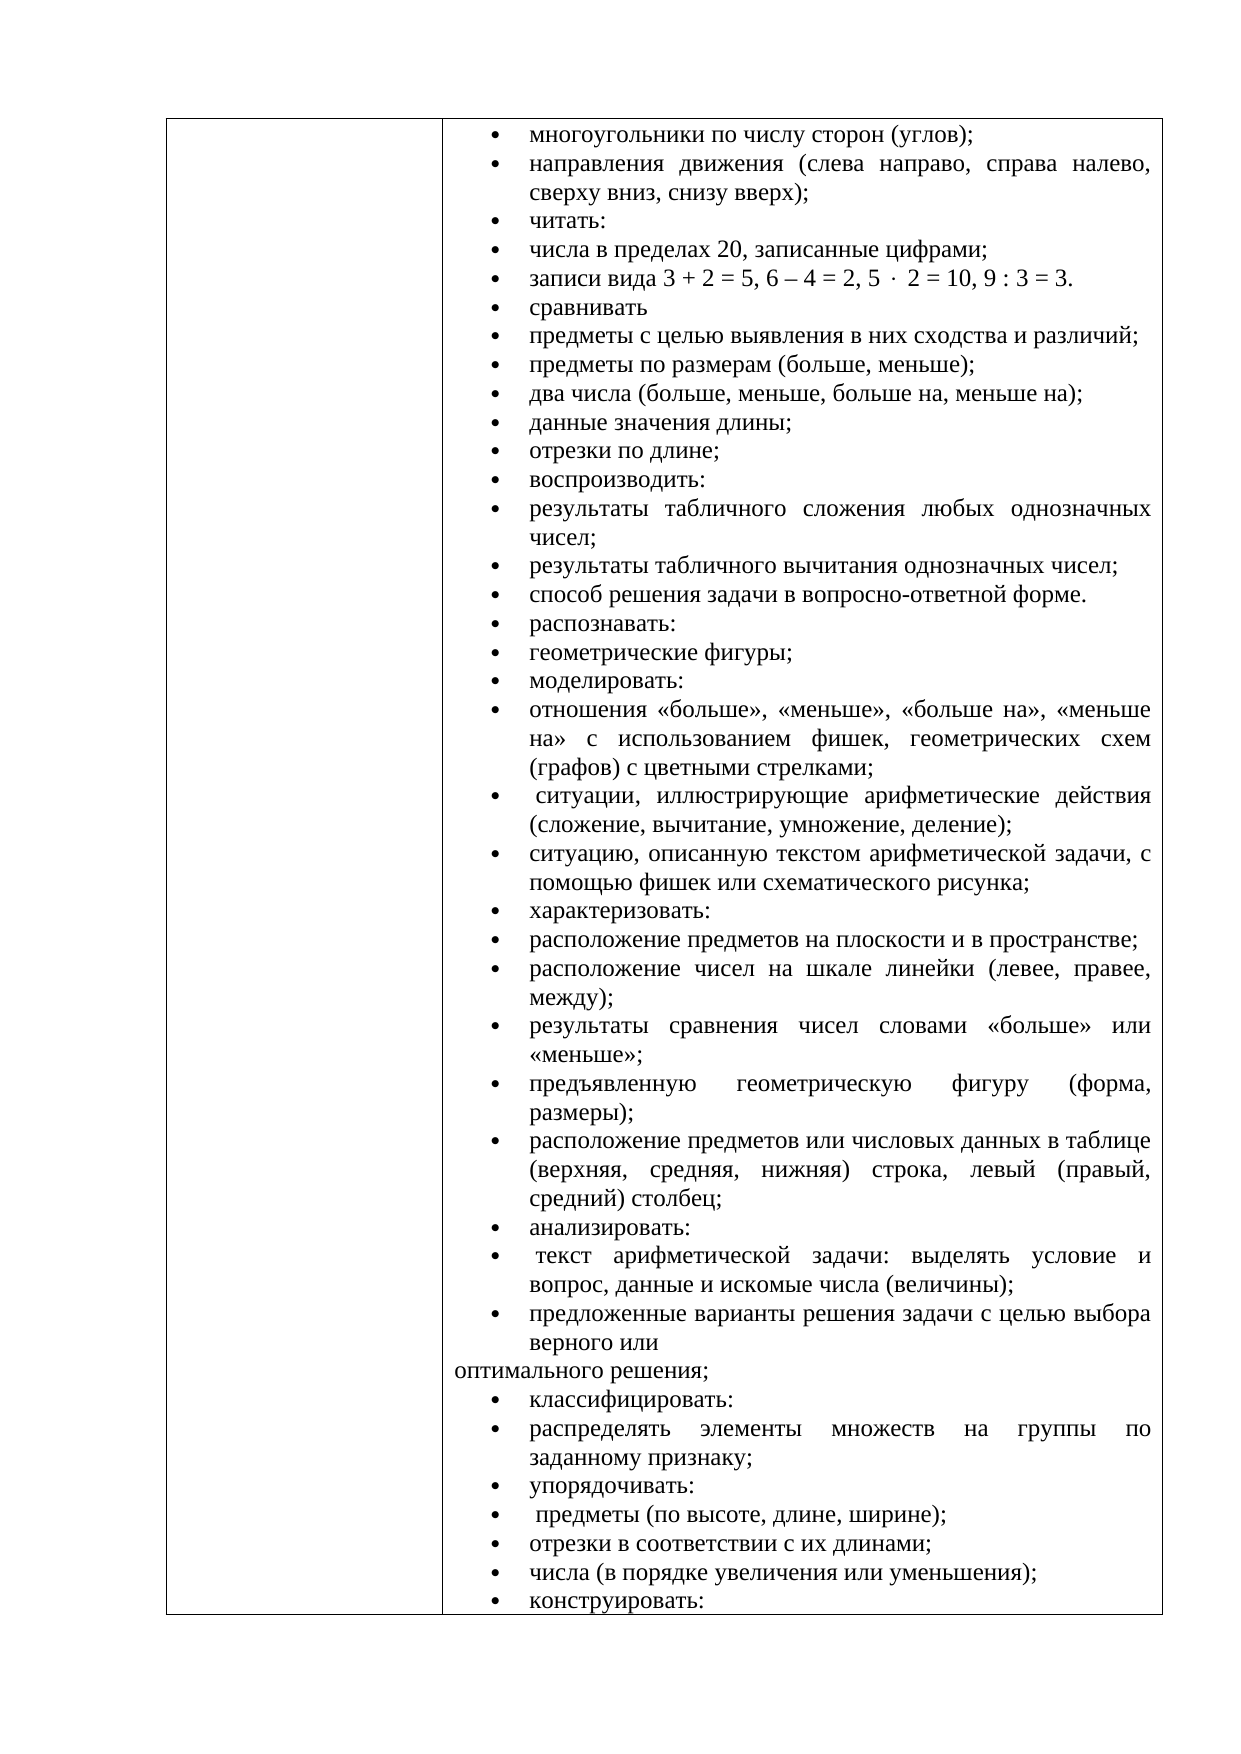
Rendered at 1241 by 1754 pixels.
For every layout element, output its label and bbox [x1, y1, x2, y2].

table_cell [443, 119, 1162, 1614]
table_cell [167, 119, 442, 1614]
